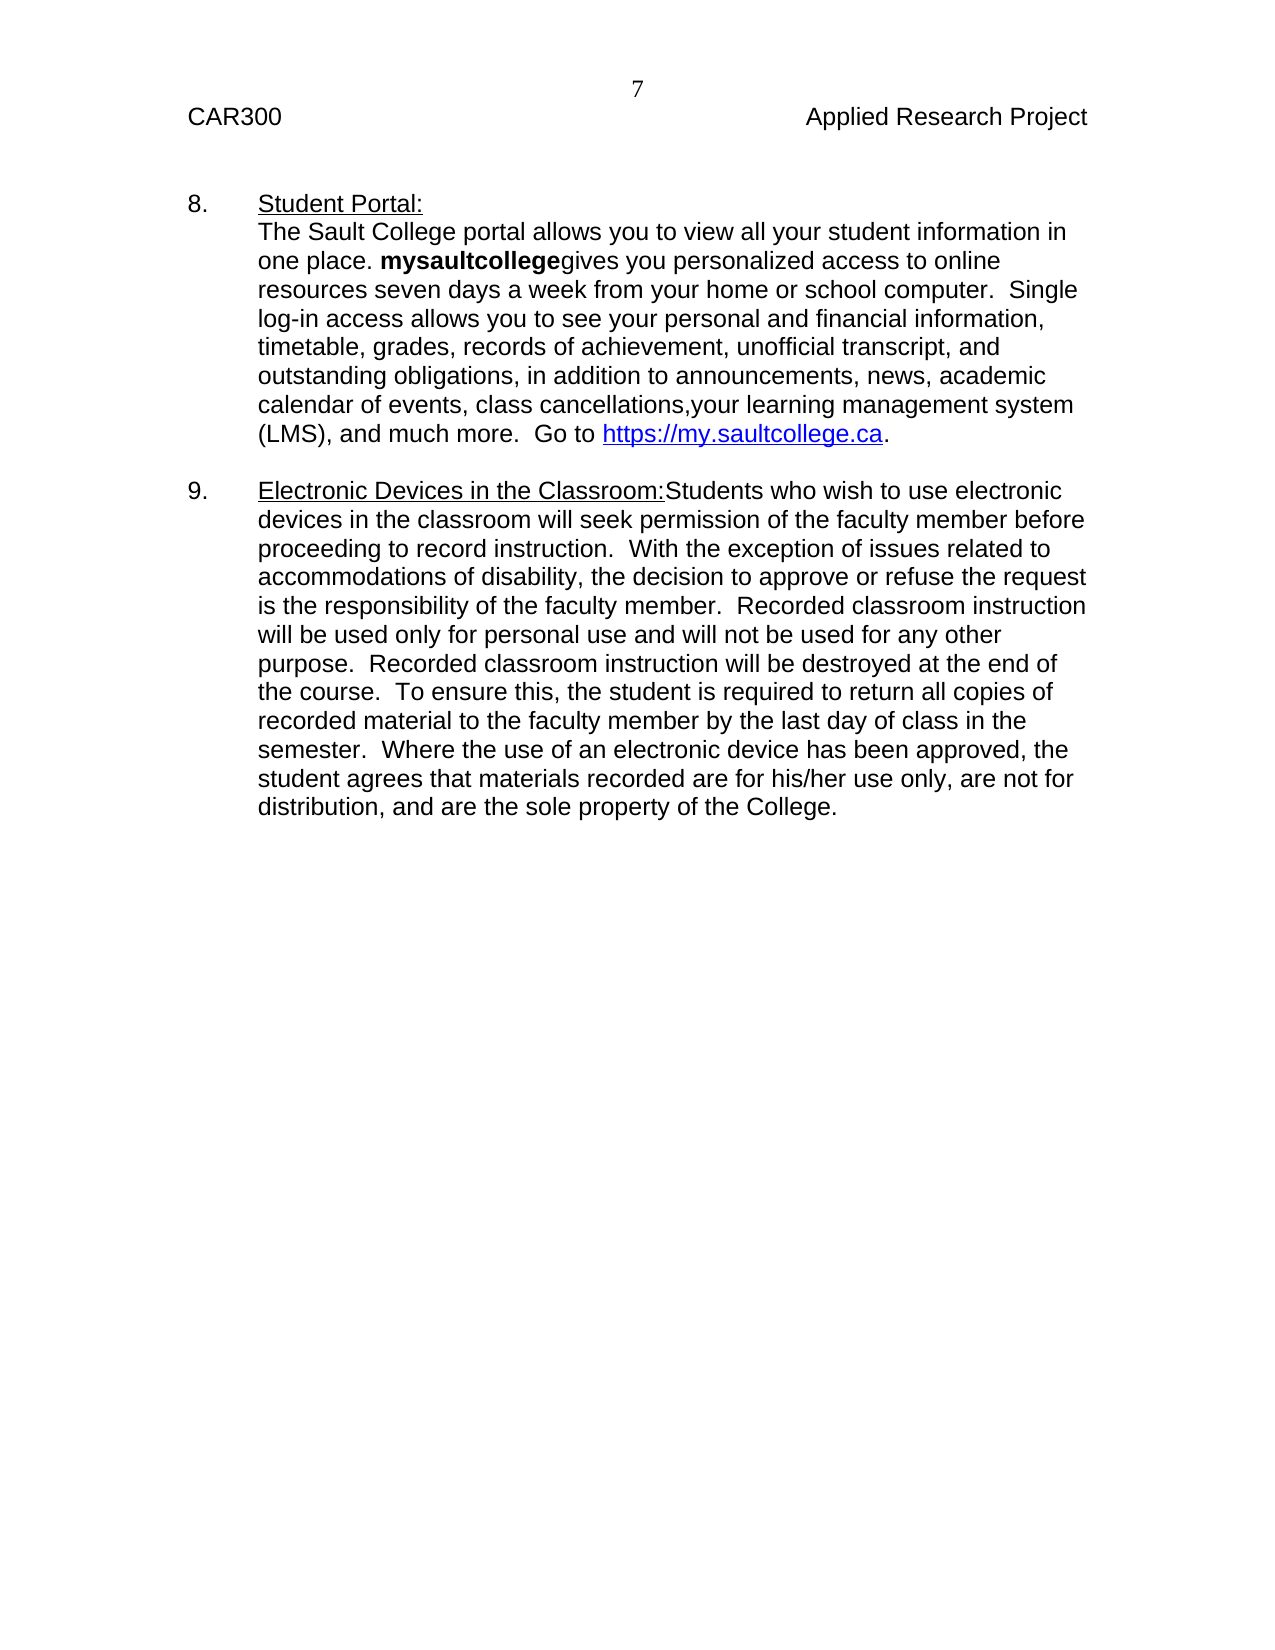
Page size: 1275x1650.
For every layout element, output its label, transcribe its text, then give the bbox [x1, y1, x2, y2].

table_cell 9. [176, 476, 246, 821]
table_cell Student Portal: The Sault College portal allows you to view all your student information in one place. mysaultcollegegives you personalized access to online resources seven days a week from your home or school computer. Single log-in access allows you to see your personal and financial information, timetable, grades, records of achievement, unofficial transcript, and outstanding obligations, in addition to announcements, news, academic calendar of events, class cancellations,your learning management system (LMS), and much more. Go to https://my.saultcollege.ca. [246, 189, 1099, 476]
table_cell 8. [176, 189, 246, 476]
table_cell Electronic Devices in the Classroom:Students who wish to use electronic devices in the classroom will seek permission of the faculty member before proceeding to record instruction. With the exception of issues related to accommodations of disability, the decision to approve or refuse the request is the responsibility of the faculty member. Recorded classroom instruction will be used only for personal use and will not be used for any other purpose. Recorded classroom instruction will be destroyed at the end of the course. To ensure this, the student is required to return all copies of recorded material to the faculty member by the last day of class in the semester. Where the use of an electronic device has been approved, the student agrees that materials recorded are for his/her use only, are not for distribution, and are the sole property of the College. [246, 476, 1099, 821]
